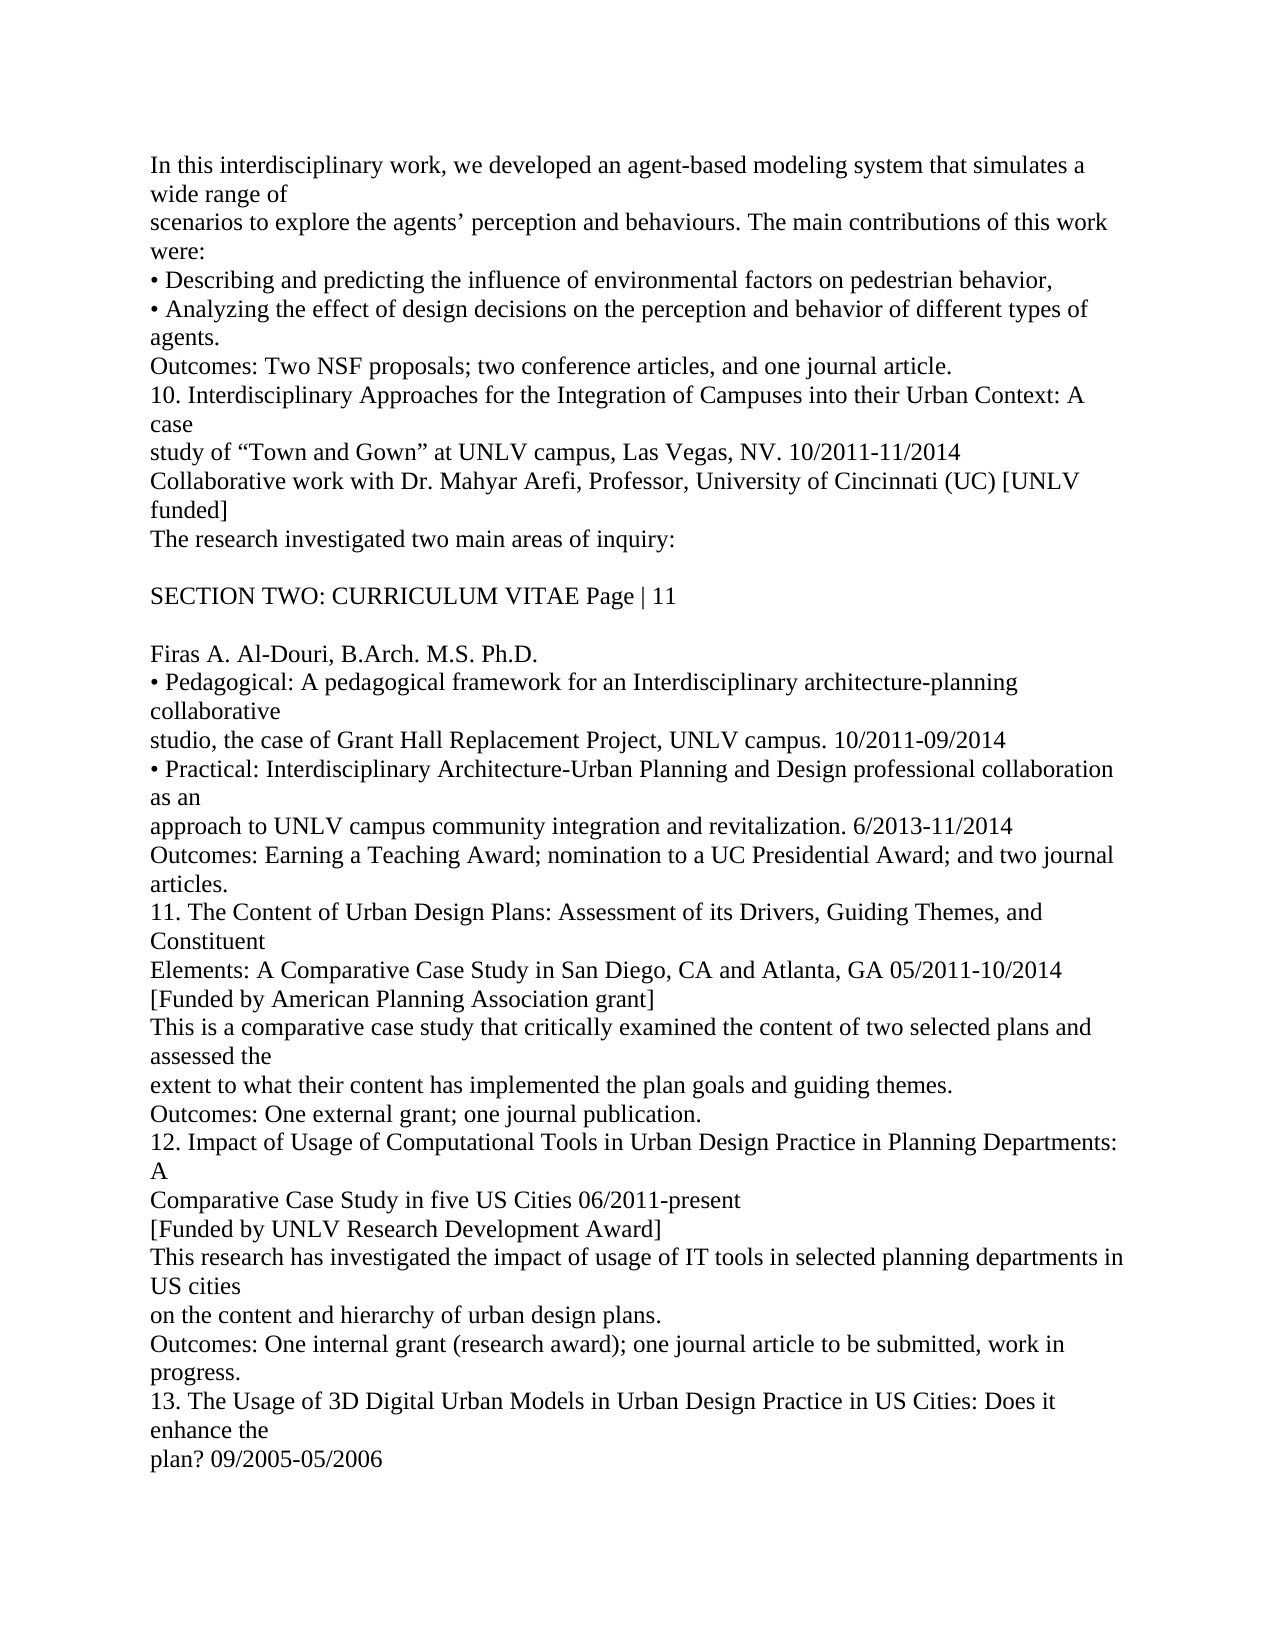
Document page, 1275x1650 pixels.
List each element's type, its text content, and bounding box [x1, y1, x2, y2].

text approach to UNLV campus community integration and revitalization. 6/2013-11/2014 [150, 811, 1125, 840]
text • Describing and predicting the influence of environmental factors on pedestrian behavior, [150, 265, 1125, 294]
text scenarios to explore the agents’ perception and behaviours. The main contributions of this work were: [150, 207, 1125, 265]
text Outcomes: One internal grant (research award); one journal article to be submitted, work in progress. [150, 1329, 1125, 1386]
text Firas A. Al-Douri, B.Arch. M.S. Ph.D. [150, 639, 1125, 667]
text [Funded by American Planning Association grant] [150, 984, 1125, 1012]
text studio, the case of Grant Hall Replacement Project, UNLV campus. 10/2011-09/2014 [150, 725, 1125, 754]
text The research investigated two main areas of inquiry: [150, 524, 1125, 552]
text Collaborative work with Dr. Mahyar Arefi, Professor, University of Cincinnati (UC) [UNLV funded] [150, 466, 1125, 524]
text [Funded by UNLV Research Development Award] [150, 1214, 1125, 1242]
text extent to what their content has implemented the plan goals and guiding themes. [150, 1070, 1125, 1099]
text study of “Town and Gown” at UNLV campus, Las Vegas, NV. 10/2011-11/2014 [150, 437, 1125, 466]
text 11. The Content of Urban Design Plans: Assessment of its Drivers, Guiding Themes, and Constituent [150, 897, 1125, 955]
text 12. Impact of Usage of Computational Tools in Urban Design Practice in Planning Departments: A [150, 1127, 1125, 1185]
text Outcomes: Two NSF proposals; two conference articles, and one journal article. [150, 351, 1125, 380]
text Comparative Case Study in five US Cities 06/2011-present [150, 1185, 1125, 1214]
text Outcomes: One external grant; one journal publication. [150, 1099, 1125, 1127]
text • Practical: Interdisciplinary Architecture-Urban Planning and Design professional collaboration as an [150, 754, 1125, 811]
text This research has investigated the impact of usage of IT tools in selected planning departments in US cities [150, 1242, 1125, 1300]
text plan? 09/2005-05/2006 [150, 1444, 1125, 1472]
text Outcomes: Earning a Teaching Award; nomination to a UC Presidential Award; and two journal articles. [150, 840, 1125, 897]
text 13. The Usage of 3D Digital Urban Models in Urban Design Practice in US Cities: Does it enhance the [150, 1386, 1125, 1444]
text 10. Interdisciplinary Approaches for the Integration of Campuses into their Urban Context: A case [150, 380, 1125, 437]
text Elements: A Comparative Case Study in San Diego, CA and Atlanta, GA 05/2011-10/2014 [150, 955, 1125, 984]
text on the content and hierarchy of urban design plans. [150, 1300, 1125, 1329]
text • Pedagogical: A pedagogical framework for an Interdisciplinary architecture-planning collaborative [150, 667, 1125, 725]
text • Analyzing the effect of design decisions on the perception and behavior of different types of agents. [150, 294, 1125, 351]
text SECTION TWO: CURRICULUM VITAE Page | 11 [150, 581, 1125, 610]
text This is a comparative case study that critically examined the content of two selected plans and assessed the [150, 1012, 1125, 1070]
text In this interdisciplinary work, we developed an agent-based modeling system that simulates a wide range of [150, 150, 1125, 207]
